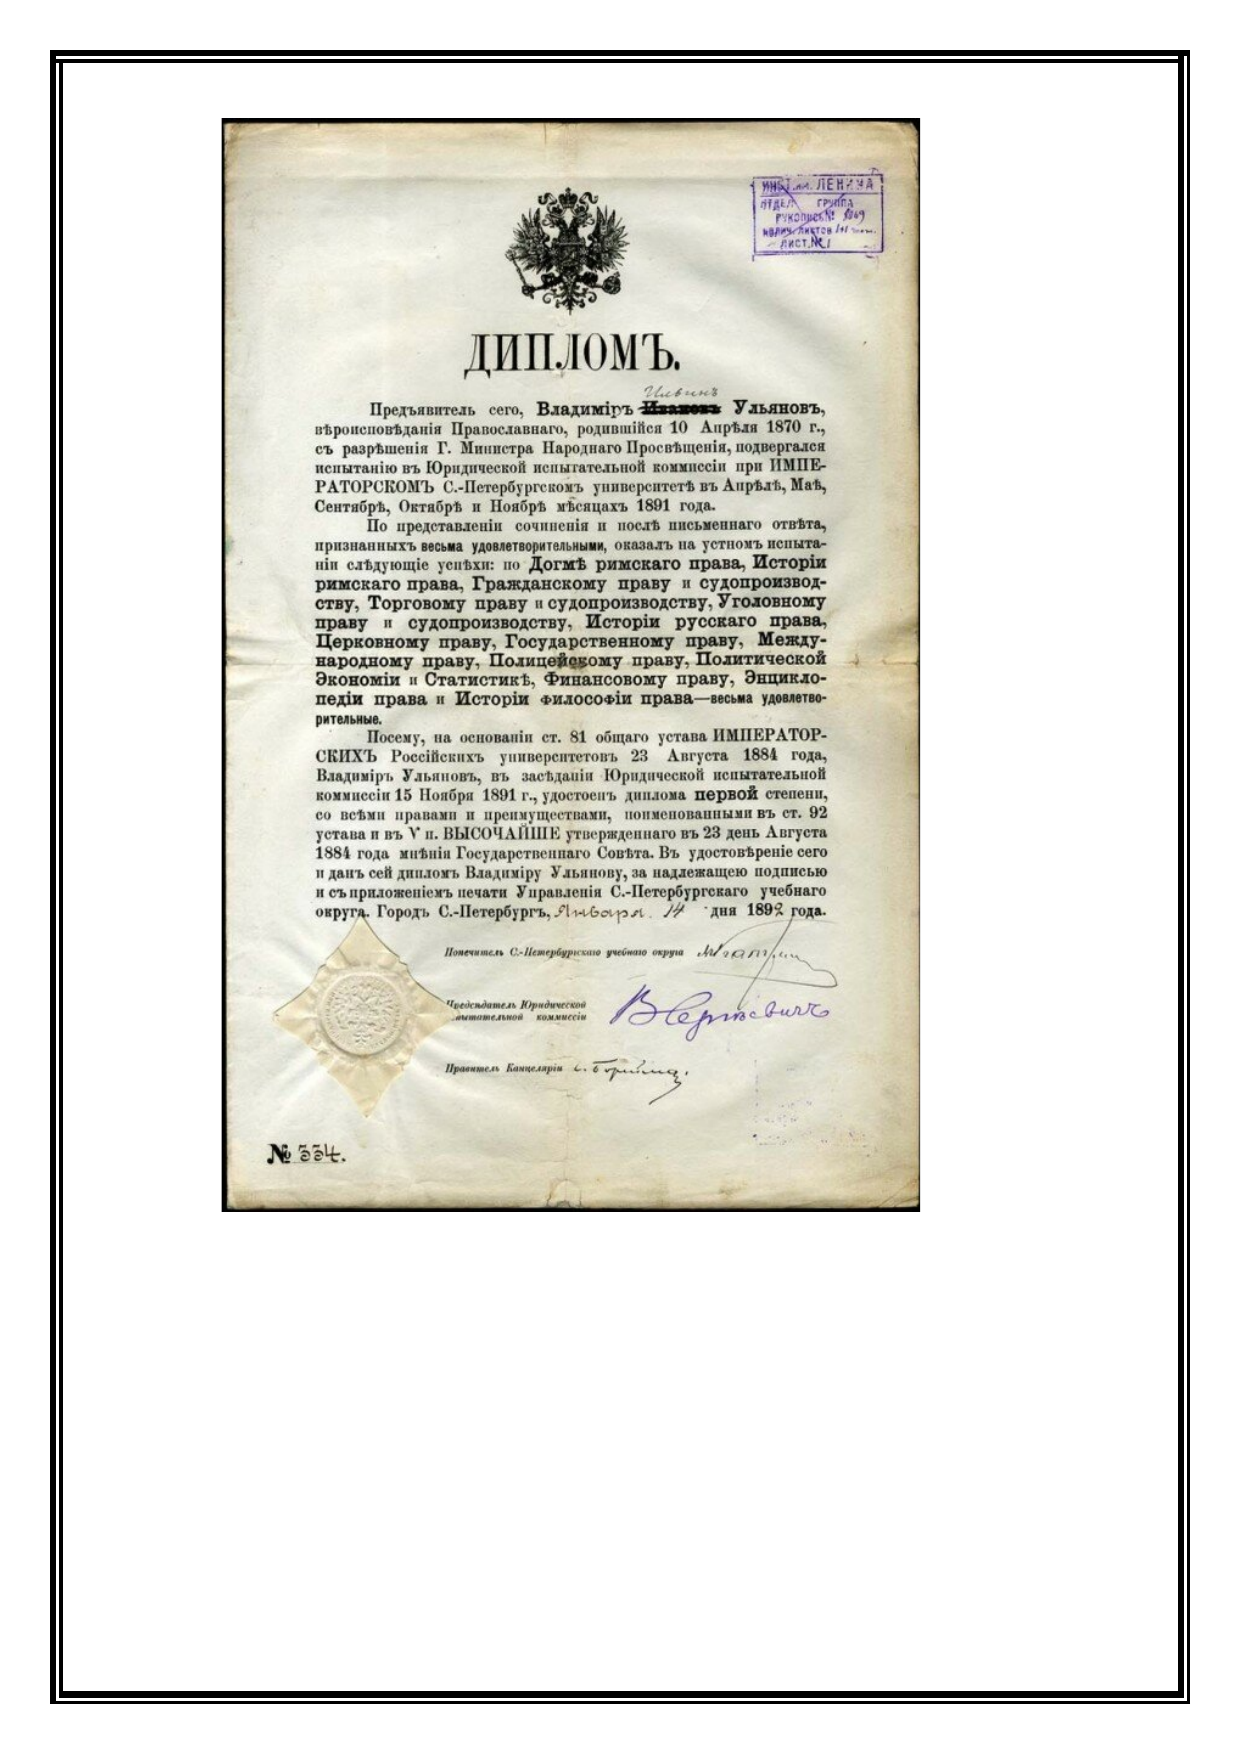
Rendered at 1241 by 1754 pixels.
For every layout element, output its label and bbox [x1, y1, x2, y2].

picture [221, 118, 921, 1212]
